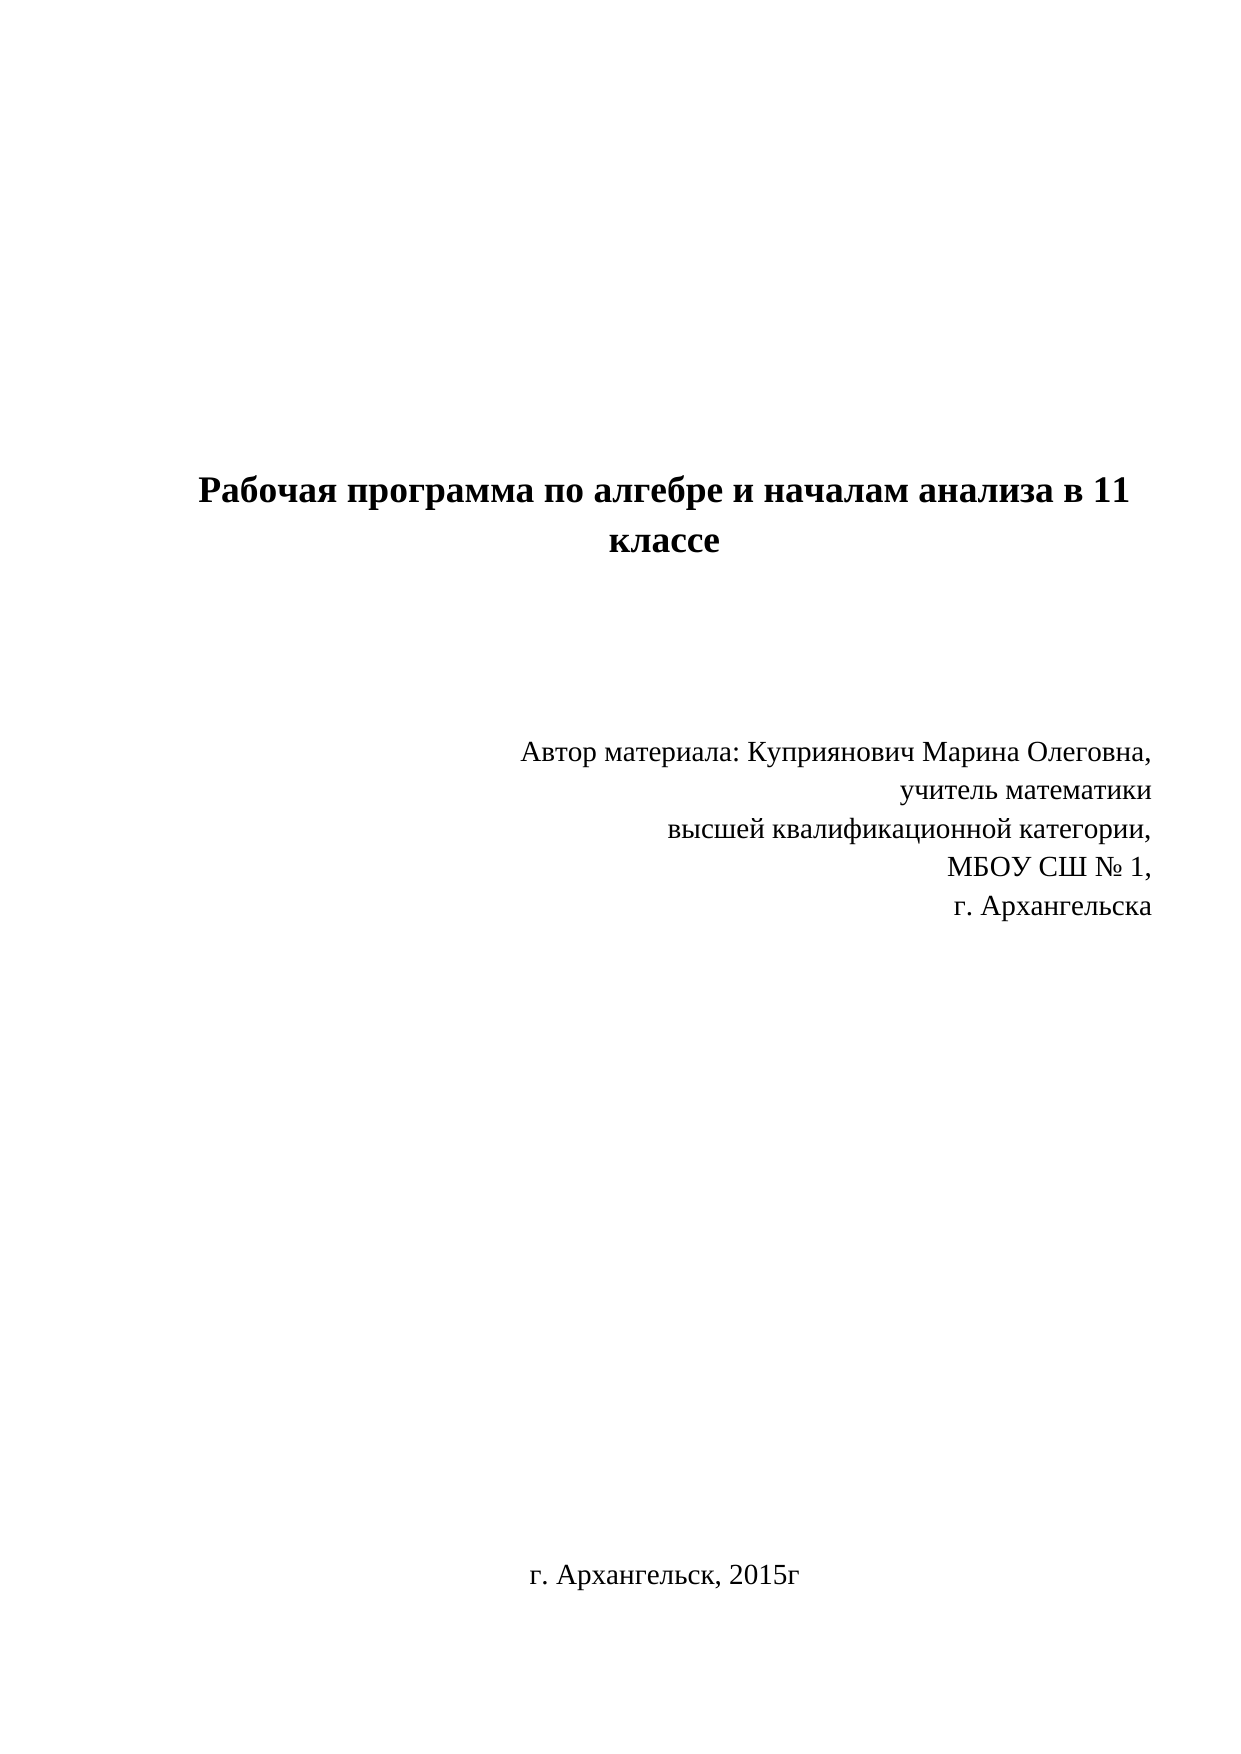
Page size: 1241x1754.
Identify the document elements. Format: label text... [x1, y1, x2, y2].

text Автор материала: Куприянович Марина Олеговна, [177, 734, 1152, 767]
text Рабочая программа по алгебре и началам анализа в 11 классе [177, 467, 1152, 560]
text высшей квалификационной категории, [177, 811, 1152, 844]
text учитель математики [177, 772, 1152, 806]
text г. Архангельск, 2015г [177, 1557, 1152, 1591]
text МБОУ СШ № 1, [177, 849, 1152, 883]
text г. Архангельска [177, 888, 1152, 921]
